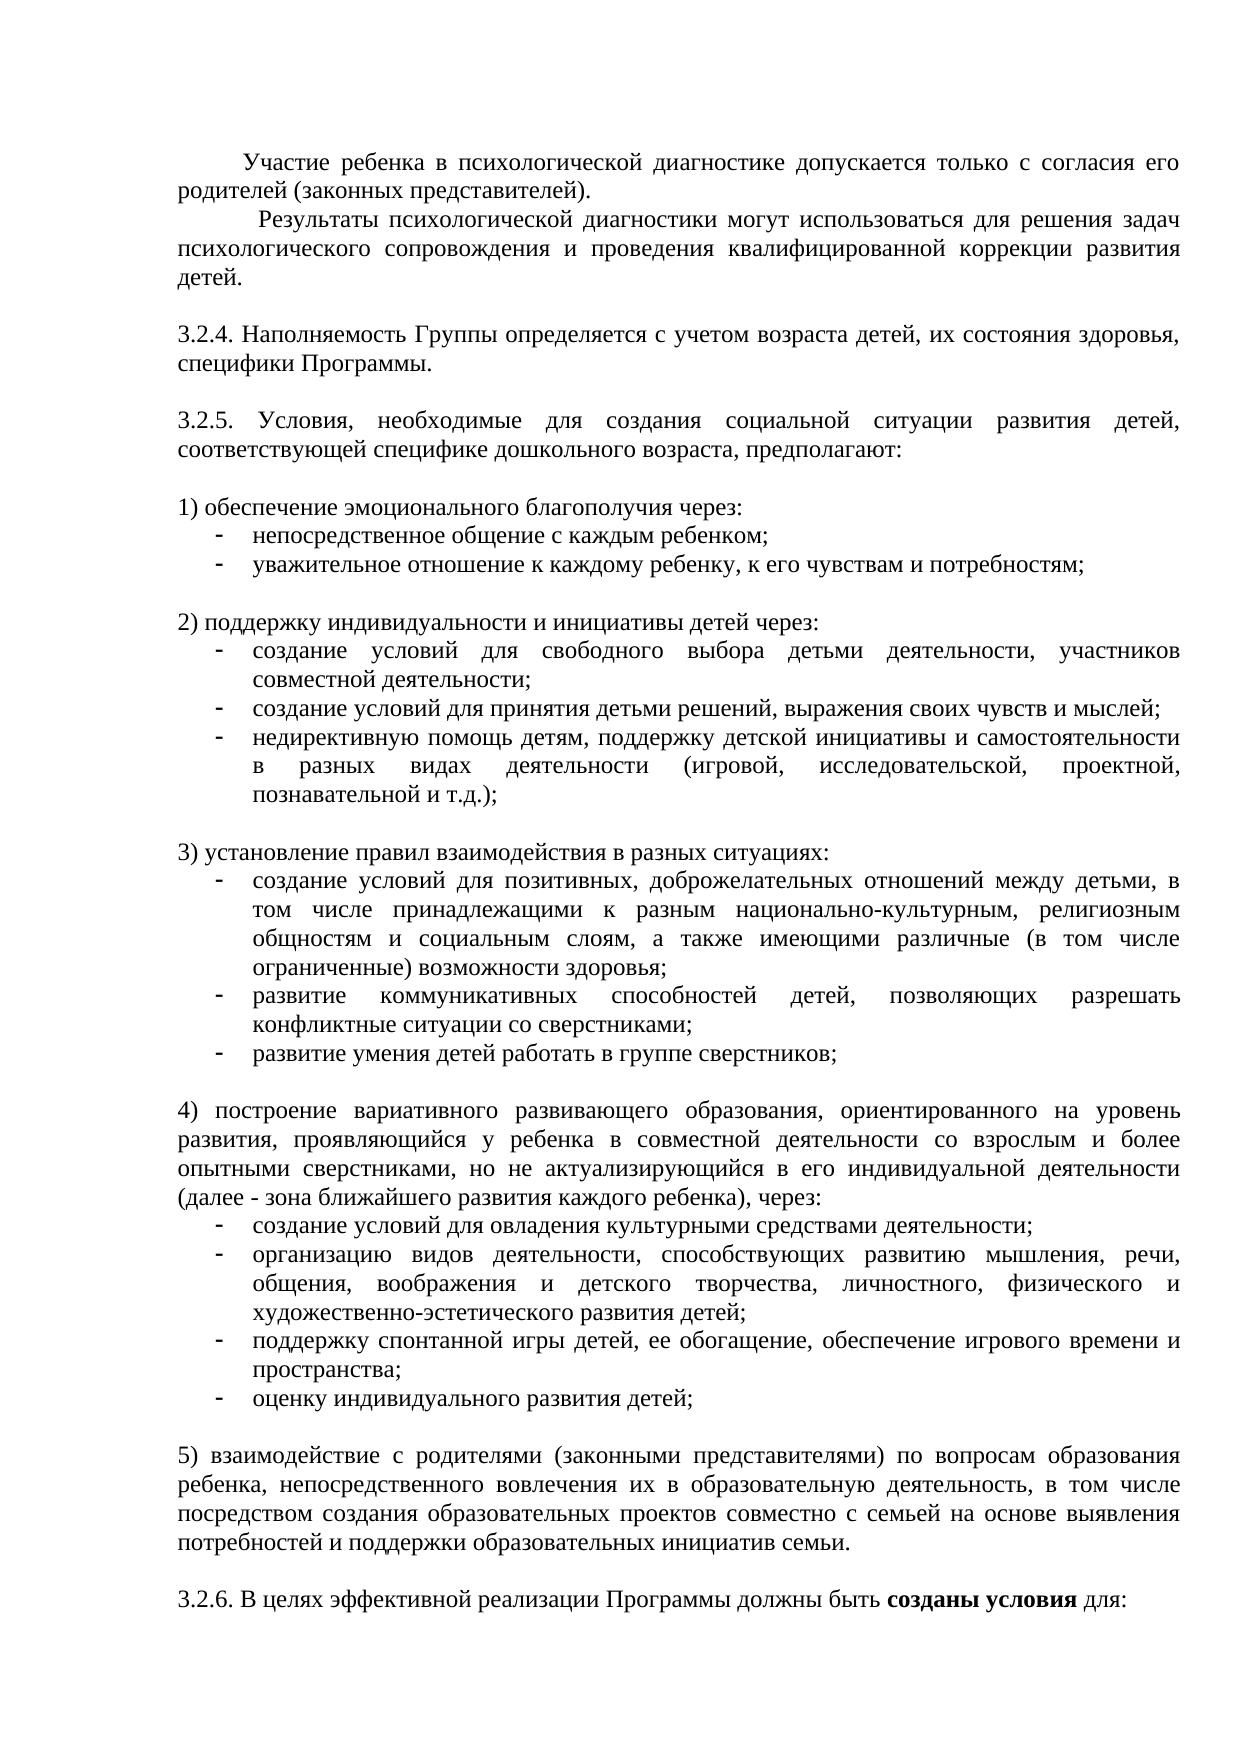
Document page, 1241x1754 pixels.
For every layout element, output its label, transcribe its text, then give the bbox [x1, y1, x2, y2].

text 2) поддержку индивидуальности и инициативы детей через: [177, 607, 1181, 636]
list создание условий для свободного выбора детьми деятельности, участников совместной деятельности; [215, 636, 1181, 693]
list развитие коммуникативных способностей детей, позволяющих разрешать конфликтные ситуации со сверстниками; [215, 981, 1181, 1038]
list уважительное отношение к каждому ребенку, к его чувствам и потребностям; [215, 549, 1181, 578]
text 3) установление правил взаимодействия в разных ситуациях: [177, 837, 1181, 866]
text 3.2.4. Наполняемость Группы определяется с учетом возраста детей, их состояния здоровья, специфики Программы. [177, 319, 1181, 377]
list организацию видов деятельности, способствующих развитию мышления, речи, общения, воображения и детского творчества, личностного, физического и художественно-эстетического развития детей; [215, 1239, 1181, 1326]
text Результаты психологической диагностики могут использоваться для решения задач психологического сопровождения и проведения квалифицированной коррекции развития детей. [177, 204, 1181, 291]
text 5) взаимодействие с родителями (законными представителями) по вопросам образования ребенка, непосредственного вовлечения их в образовательную деятельность, в том числе посредством создания образовательных проектов совместно с семьей на основе выявления потребностей и поддержки образовательных инициатив семьи. [177, 1441, 1181, 1556]
list оценку индивидуального развития детей; [215, 1383, 1181, 1412]
list недирективную помощь детям, поддержку детской инициативы и самостоятельности в разных видах деятельности (игровой, исследовательской, проектной, познавательной и т.д.); [215, 722, 1181, 808]
text 3.2.6. В целях эффективной реализации Программы должны быть созданы условия для: [177, 1584, 1181, 1613]
text 1) обеспечение эмоционального благополучия через: [177, 492, 1181, 521]
list развитие умения детей работать в группе сверстников; [215, 1038, 1181, 1067]
list непосредственное общение с каждым ребенком; [215, 521, 1181, 549]
text 3.2.5. Условия, необходимые для создания социальной ситуации развития детей, соответствующей специфике дошкольного возраста, предполагают: [177, 406, 1181, 463]
list создание условий для овладения культурными средствами деятельности; [215, 1211, 1181, 1239]
list создание условий для позитивных, доброжелательных отношений между детьми, в том числе принадлежащими к разным национально-культурным, религиозным общностям и социальным слоям, а также имеющими различные (в том числе ограниченные) возможности здоровья; [215, 866, 1181, 981]
list создание условий для принятия детьми решений, выражения своих чувств и мыслей; [215, 693, 1181, 722]
text Участие ребенка в психологической диагностике допускается только с согласия его родителей (законных представителей). [177, 147, 1181, 204]
text 4) построение вариативного развивающего образования, ориентированного на уровень развития, проявляющийся у ребенка в совместной деятельности со взрослым и более опытными сверстниками, но не актуализирующийся в его индивидуальной деятельности (далее - зона ближайшего развития каждого ребенка), через: [177, 1096, 1181, 1211]
list поддержку спонтанной игры детей, ее обогащение, обеспечение игрового времени и пространства; [215, 1326, 1181, 1383]
